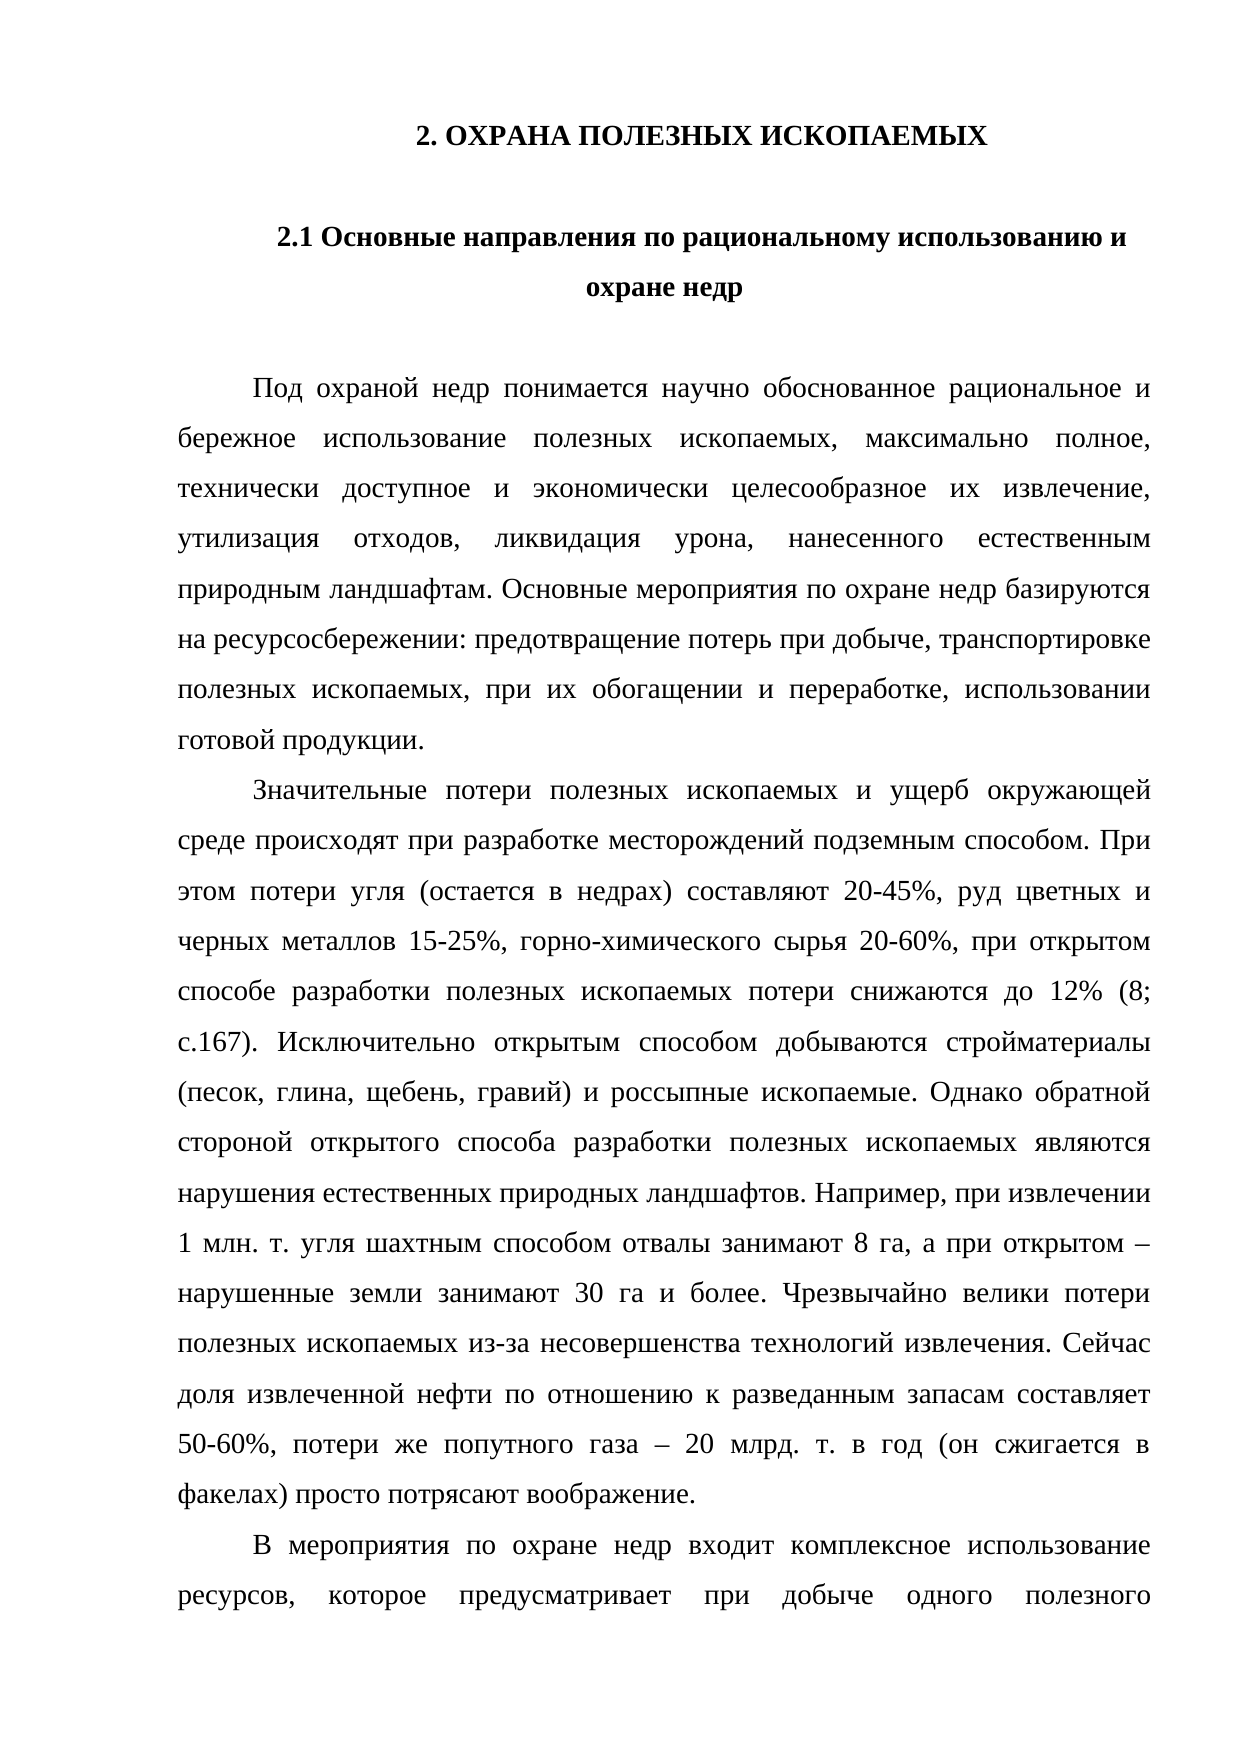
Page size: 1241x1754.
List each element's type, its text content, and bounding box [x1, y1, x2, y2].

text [177, 1527, 1152, 1611]
text 2. ОХРАНА ПОЛЕЗНЫХ ИСКОПАЕМЫХ [177, 118, 1152, 152]
text Значительные потери полезных ископаемых и ущерб окружающей среде происходят при разработке месторождений подземным способом. При этом потери угля (остается в недрах) составляют 20-45%, руд цветных и черных металлов 15-25%, горно-химического сырья 20-60%, при открытом способе разработки полезных ископаемых потери снижаются до 12% (8; с.167). Исключительно открытым способом добываются стройматериалы (песок, глина, щебень, гравий) и россыпные ископаемые. Однако обратной стороной открытого способа разработки полезных ископаемых являются нарушения естественных природных ландшафтов. Например, при извлечении 1 млн. т. угля шахтным способом отвалы занимают 8 га, а при открытом – нарушенные земли занимают 30 га и более. Чрезвычайно велики потери полезных ископаемых из-за несовершенства технологий извлечения. Сейчас доля извлеченной нефти по отношению к разведанным запасам составляет 50-60%, потери же попутного газа – 20 млрд. т. в год (он сжигается в факелах) просто потрясают воображение. [177, 772, 1152, 1510]
text 2.1 Основные направления по рациональному использованию и охране недр [177, 219, 1152, 303]
text Под охраной недр понимается научно обоснованное рациональное и бережное использование полезных ископаемых, максимально полное, технически доступное и экономически целесообразное их извлечение, утилизация отходов, ликвидация урона, нанесенного естественным природным ландшафтам. Основные мероприятия по охране недр базируются на ресурсосбережении: предотвращение потерь при добыче, транспортировке полезных ископаемых, при их обогащении и переработке, использовании готовой продукции. [177, 370, 1152, 755]
